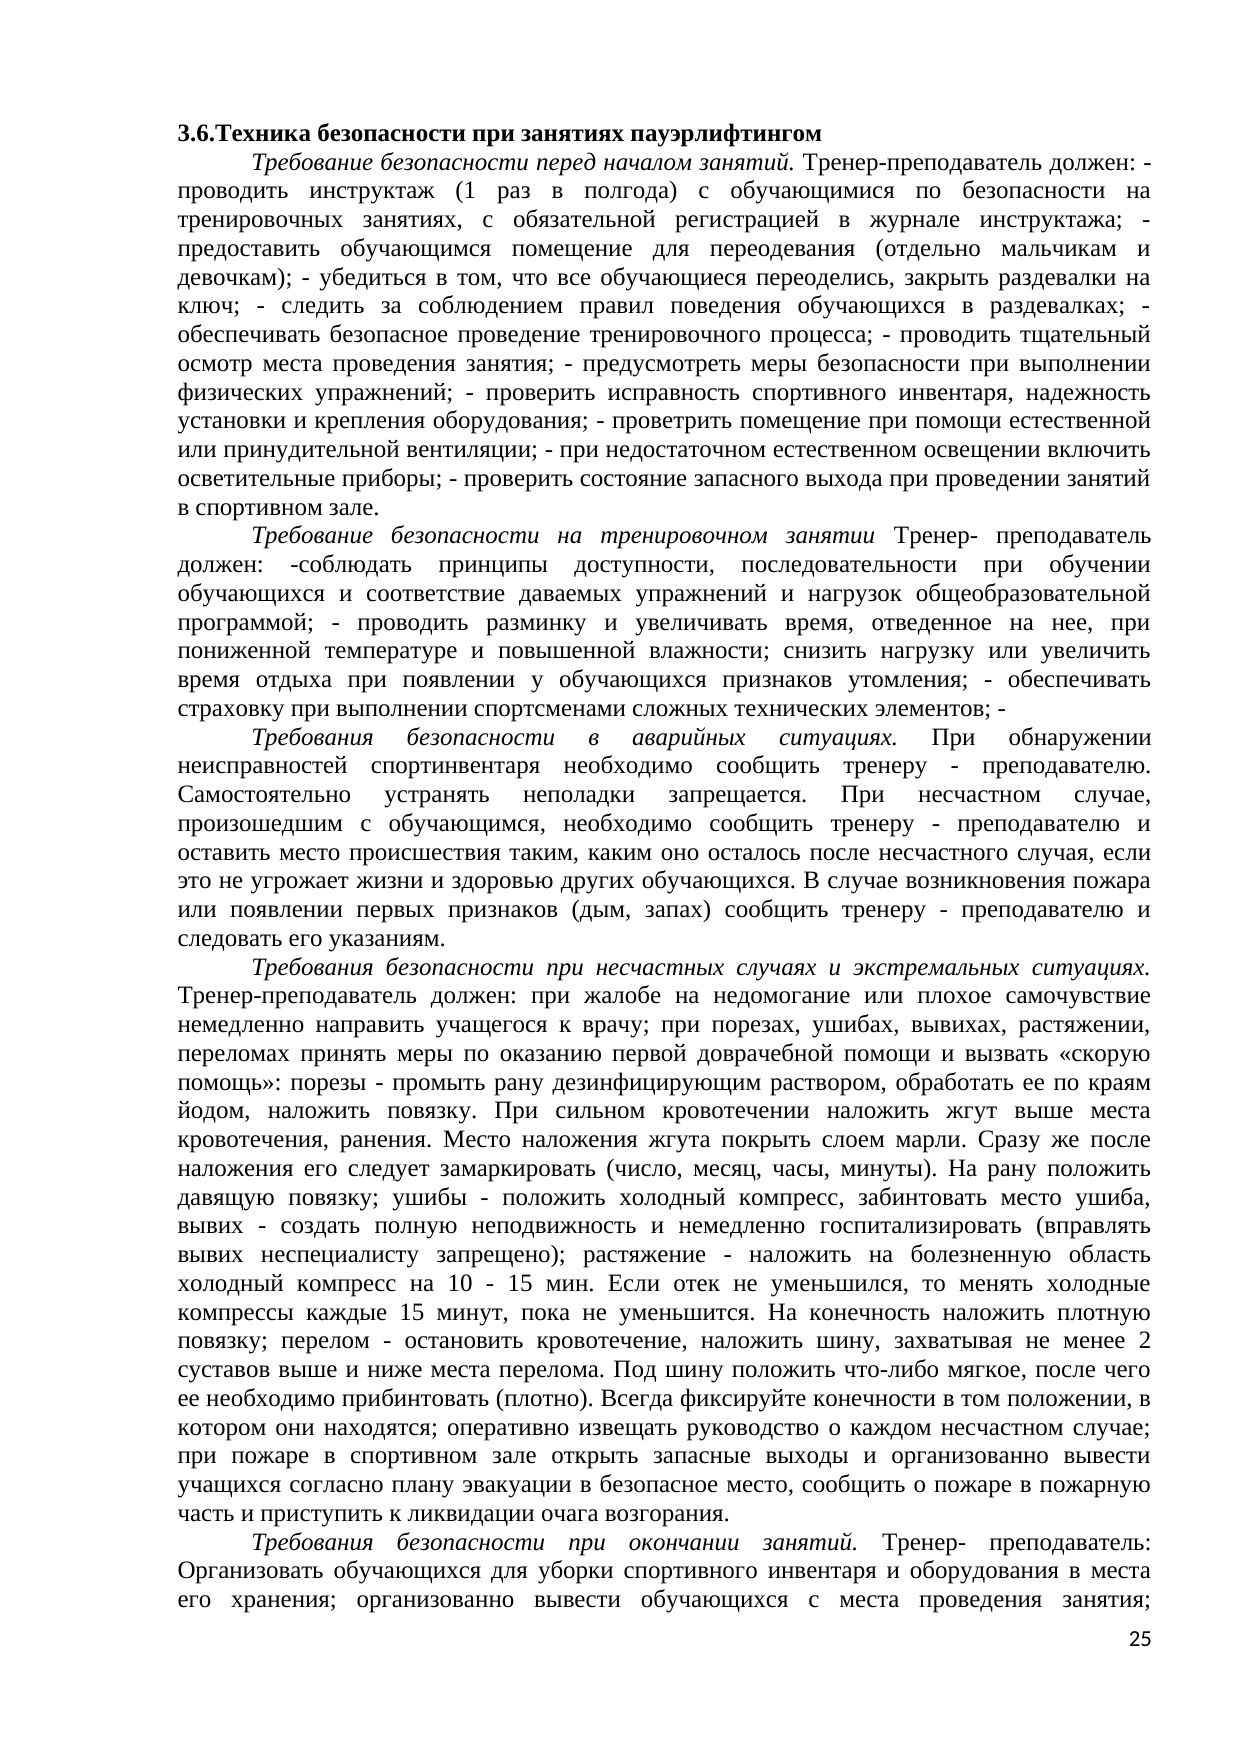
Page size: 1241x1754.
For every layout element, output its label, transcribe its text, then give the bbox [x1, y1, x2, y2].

text Требования безопасности при несчастных случаях и экстремальных ситуациях. Тренер-преподаватель должен: при жалобе на недомогание или плохое самочувствие немедленно направить учащегося к врачу; при порезах, ушибах, вывихах, растяжении, переломах принять меры по оказанию первой доврачебной помощи и вызвать «скорую помощь»: порезы - промыть рану дезинфицирующим раствором, обработать ее по краям йодом, наложить повязку. При сильном кровотечении наложить жгут выше места кровотечения, ранения. Место наложения жгута покрыть слоем марли. Сразу же после наложения его следует замаркировать (число, месяц, часы, минуты). На рану положить давящую повязку; ушибы - положить холодный компресс, забинтовать место ушиба, вывих - создать полную неподвижность и немедленно госпитализировать (вправлять вывих неспециалисту запрещено); растяжение - наложить на болезненную область холодный компресс на 10 - 15 мин. Если отек не уменьшился, то менять холодные компрессы каждые 15 минут, пока не уменьшится. На конечность наложить плотную повязку; перелом - остановить кровотечение, наложить шину, захватывая не менее 2 суставов выше и ниже места перелома. Под шину положить что-либо мягкое, после чего ее необходимо прибинтовать (плотно). Всегда фиксируйте конечности в том положении, в котором они находятся; оперативно извещать руководство о каждом несчастном случае; при пожаре в спортивном зале открыть запасные выходы и организованно вывести учащихся согласно плану эвакуации в безопасное место, сообщить о пожаре в пожарную часть и приступить к ликвидации очага возгорания. [177, 952, 1152, 1527]
text Требование безопасности перед началом занятий. Тренер-преподаватель должен: - проводить инструктаж (1 раз в полгода) с обучающимися по безопасности на тренировочных занятиях, с обязательной регистрацией в журнале инструктажа; - предоставить обучающимся помещение для переодевания (отдельно мальчикам и девочкам); - убедиться в том, что все обучающиеся переоделись, закрыть раздевалки на ключ; - следить за соблюдением правил поведения обучающихся в раздевалках; - обеспечивать безопасное проведение тренировочного процесса; - проводить тщательный осмотр места проведения занятия; - предусмотреть меры безопасности при выполнении физических упражнений; - проверить исправность спортивного инвентаря, надежность установки и крепления оборудования; - проветрить помещение при помощи естественной или принудительной вентиляции; - при недостаточном естественном освещении включить осветительные приборы; - проверить состояние запасного выхода при проведении занятий в спортивном зале. [177, 147, 1152, 521]
text 3.6.Техника безопасности при занятиях пауэрлифтингом [177, 118, 1152, 147]
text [177, 1527, 1152, 1613]
text Требование безопасности на тренировочном занятии Тренер- преподаватель должен: -соблюдать принципы доступности, последовательности при обучении обучающихся и соответствие даваемых упражнений и нагрузок общеобразовательной программой; - проводить разминку и увеличивать время, отведенное на нее, при пониженной температуре и повышенной влажности; снизить нагрузку или увеличить время отдыха при появлении у обучающихся признаков утомления; - обеспечивать страховку при выполнении спортсменами сложных технических элементов; - [177, 521, 1152, 722]
text Требования безопасности в аварийных ситуациях. При обнаружении неисправностей спортинвентаря необходимо сообщить тренеру - преподавателю. Самостоятельно устранять неполадки запрещается. При несчастном случае, произошедшим с обучающимся, необходимо сообщить тренеру - преподавателю и оставить место происшествия таким, каким оно осталось после несчастного случая, если это не угрожает жизни и здоровью других обучающихся. В случае возникновения пожара или появлении первых признаков (дым, запах) сообщить тренеру - преподавателю и следовать его указаниям. [177, 722, 1152, 952]
